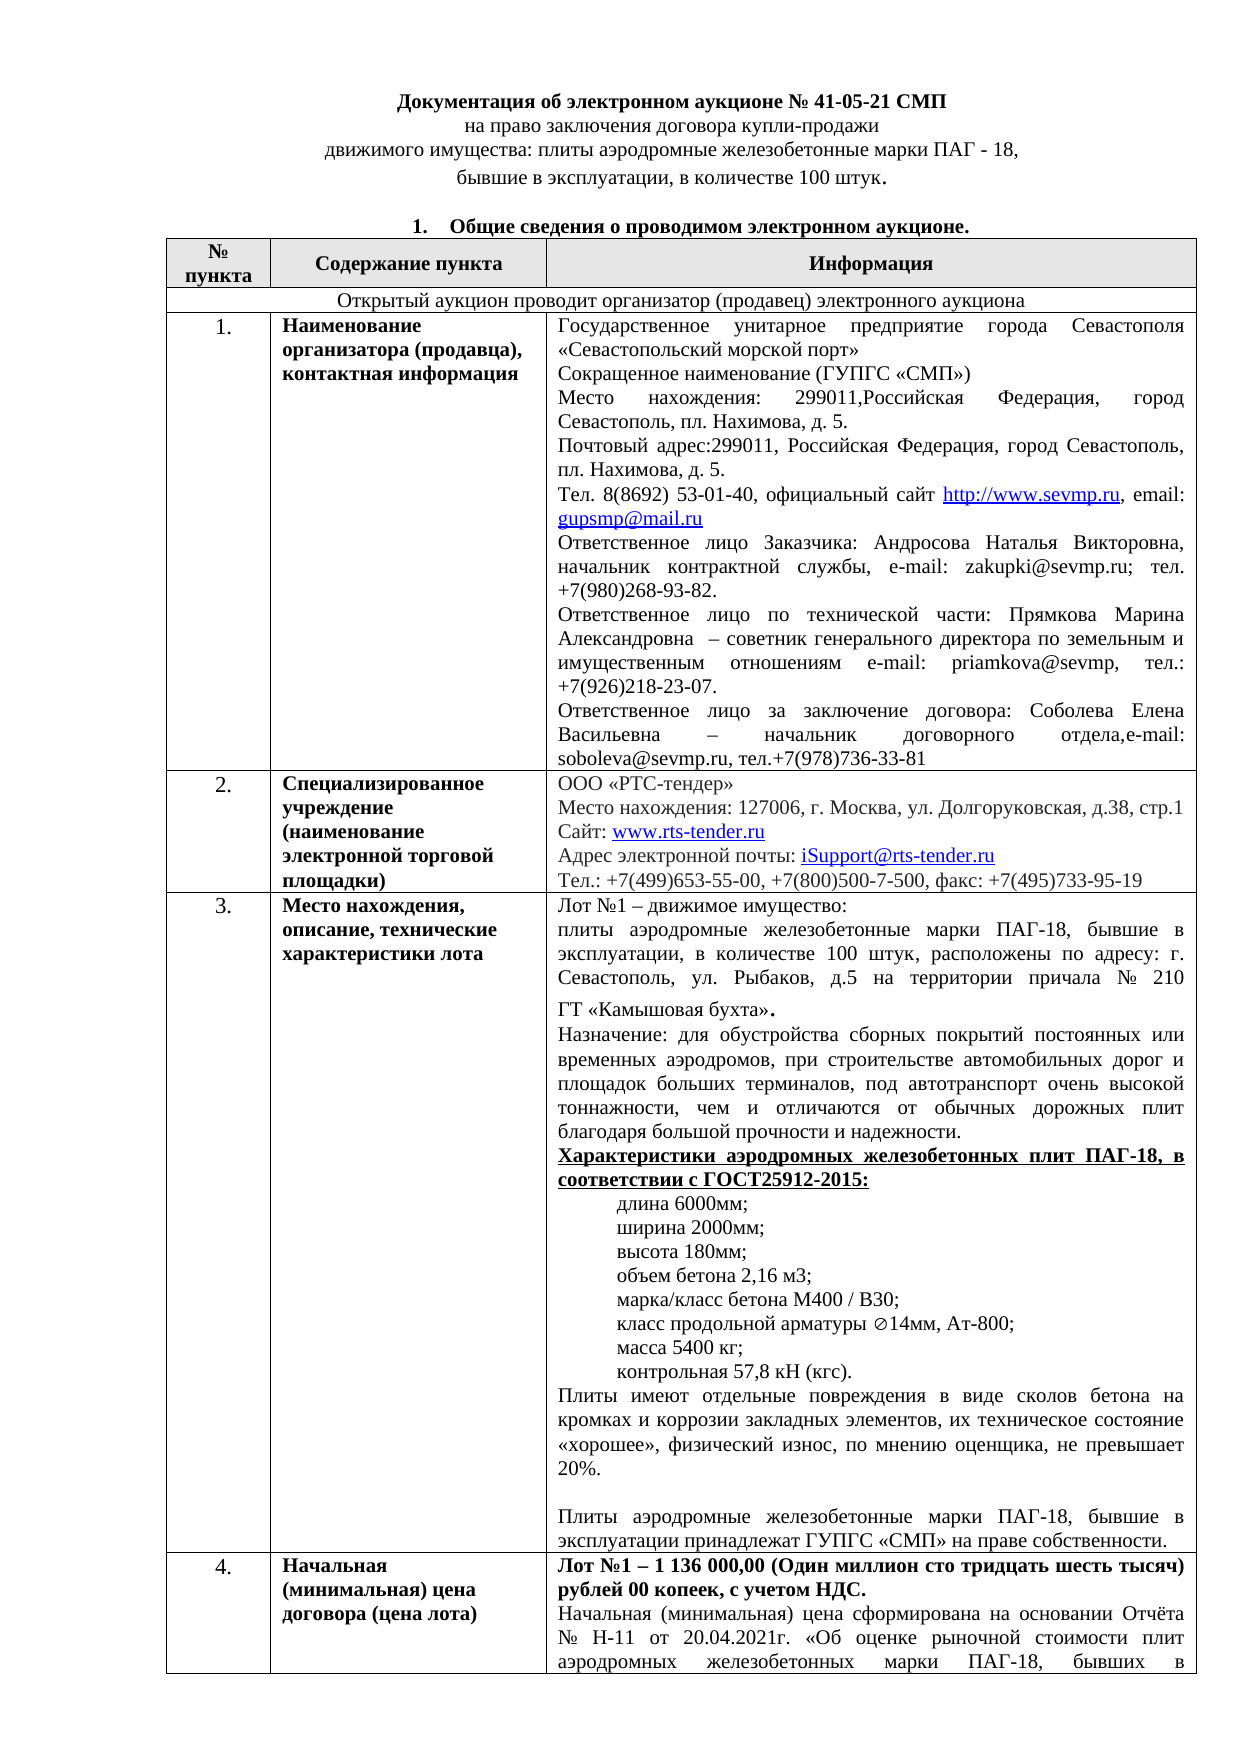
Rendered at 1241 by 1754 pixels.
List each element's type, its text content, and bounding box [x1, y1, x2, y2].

table_cell [167, 893, 270, 1552]
table_cell [167, 1553, 270, 1673]
table_cell Лот №1 – движимое имущество: плиты аэродромные железобетонные марки ПАГ-18, бывшие в эксплуатации, в количестве 100 штук, расположены по адресу: г. Севастополь, ул. Рыбаков, д.5 на территории причала № 210 ГТ «Камышовая бухта». Назначение: для обустройства сборных покрытий постоянных или временных аэродромов, при строительстве автомобильных дорог и площадок больших терминалов, под автотранспорт очень высокой тоннажности, чем и отличаются от обычных дорожных плит благодаря большой прочности и надежности. Характеристики аэродромных железобетонных плит ПАГ-18, в соответствии с ГОСТ25912-2015: длина 6000мм; ширина 2000мм; высота 180мм; объем бетона 2,16 м3; марка/класс бетона М400 / В30; класс продольной арматуры 14мм, Ат-800; масса 5400 кг; контрольная 57,8 кН (кгс). Плиты имеют отдельные повреждения в виде сколов бетона на кромках и коррозии закладных элементов, их техническое состояние «хорошее», физический износ, по мнению оценщика, не превышает 20%. Плиты аэродромные железобетонные марки ПАГ-18, бывшие в эксплуатации принадлежат ГУПГС «СМП» на праве собственности. [547, 893, 1196, 1552]
table_cell [167, 313, 270, 770]
text движимого имущества: плиты аэродромные железобетонные марки ПАГ - 18, [177, 137, 1166, 161]
table_header Информация [547, 239, 1196, 287]
table_cell Открытый аукцион проводит организатор (продавец) электронного аукциона [167, 288, 1196, 312]
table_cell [271, 1553, 546, 1673]
table_cell [167, 771, 270, 892]
text бывшие в эксплуатации, в количестве 100 штук. [177, 161, 1166, 189]
text Документация об электронном аукционе № 41-05-21 СМП [177, 89, 1166, 113]
table_header Содержание пункта [271, 239, 546, 287]
table_cell Специализированное учреждение (наименование электронной торговой площадки) [271, 771, 546, 892]
text на право заключения договора купли-продажи [177, 113, 1166, 137]
list Общие сведения о проводимом электронном аукционе. [215, 214, 1166, 238]
table_cell Место нахождения, описание, технические характеристики лота [271, 893, 546, 1552]
table_cell Наименование организатора (продавца), контактная информация [271, 313, 546, 770]
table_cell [547, 1553, 1196, 1673]
table_cell ООО «РТС-тендер» Место нахождения: 127006, г. Москва, ул. Долгоруковская, д.38, стр.1 Сайт: www.rts-tender.ru Адрес электронной почты: iSupport@rts-tender.ru Тел.: +7(499)653-55-00, +7(800)500-7-500, факс: +7(495)733-95-19 [547, 771, 1196, 892]
table_header № пункта [167, 239, 270, 287]
table_cell Государственное унитарное предприятие города Севастополя «Севастопольский морской порт» Сокращенное наименование (ГУПГС «СМП») Место нахождения: 299011,Российская Федерация, город Севастополь, пл. Нахимова, д. 5. Почтовый адрес:299011, Российская Федерация, город Севастополь, пл. Нахимова, д. 5. Тел. 8(8692) 53-01-40, официальный сайт http://www.sevmp.ru, email: gupsmp@mail.ru Ответственное лицо Заказчика: Андросова Наталья Викторовна, начальник контрактной службы, e-mail: zakupki@sevmp.ru; тел. +7(980)268-93-82. Ответственное лицо по технической части: Прямкова Марина Александровна – советник генерального директора по земельным и имущественным отношениям e-mail: priamkova@sevmp, тел.: +7(926)218-23-07. Ответственное лицо за заключение договора: Соболева Елена Васильевна – начальник договорного отдела,e-mail: soboleva@sevmp.ru, тел.+7(978)736-33-81 [547, 313, 1196, 770]
